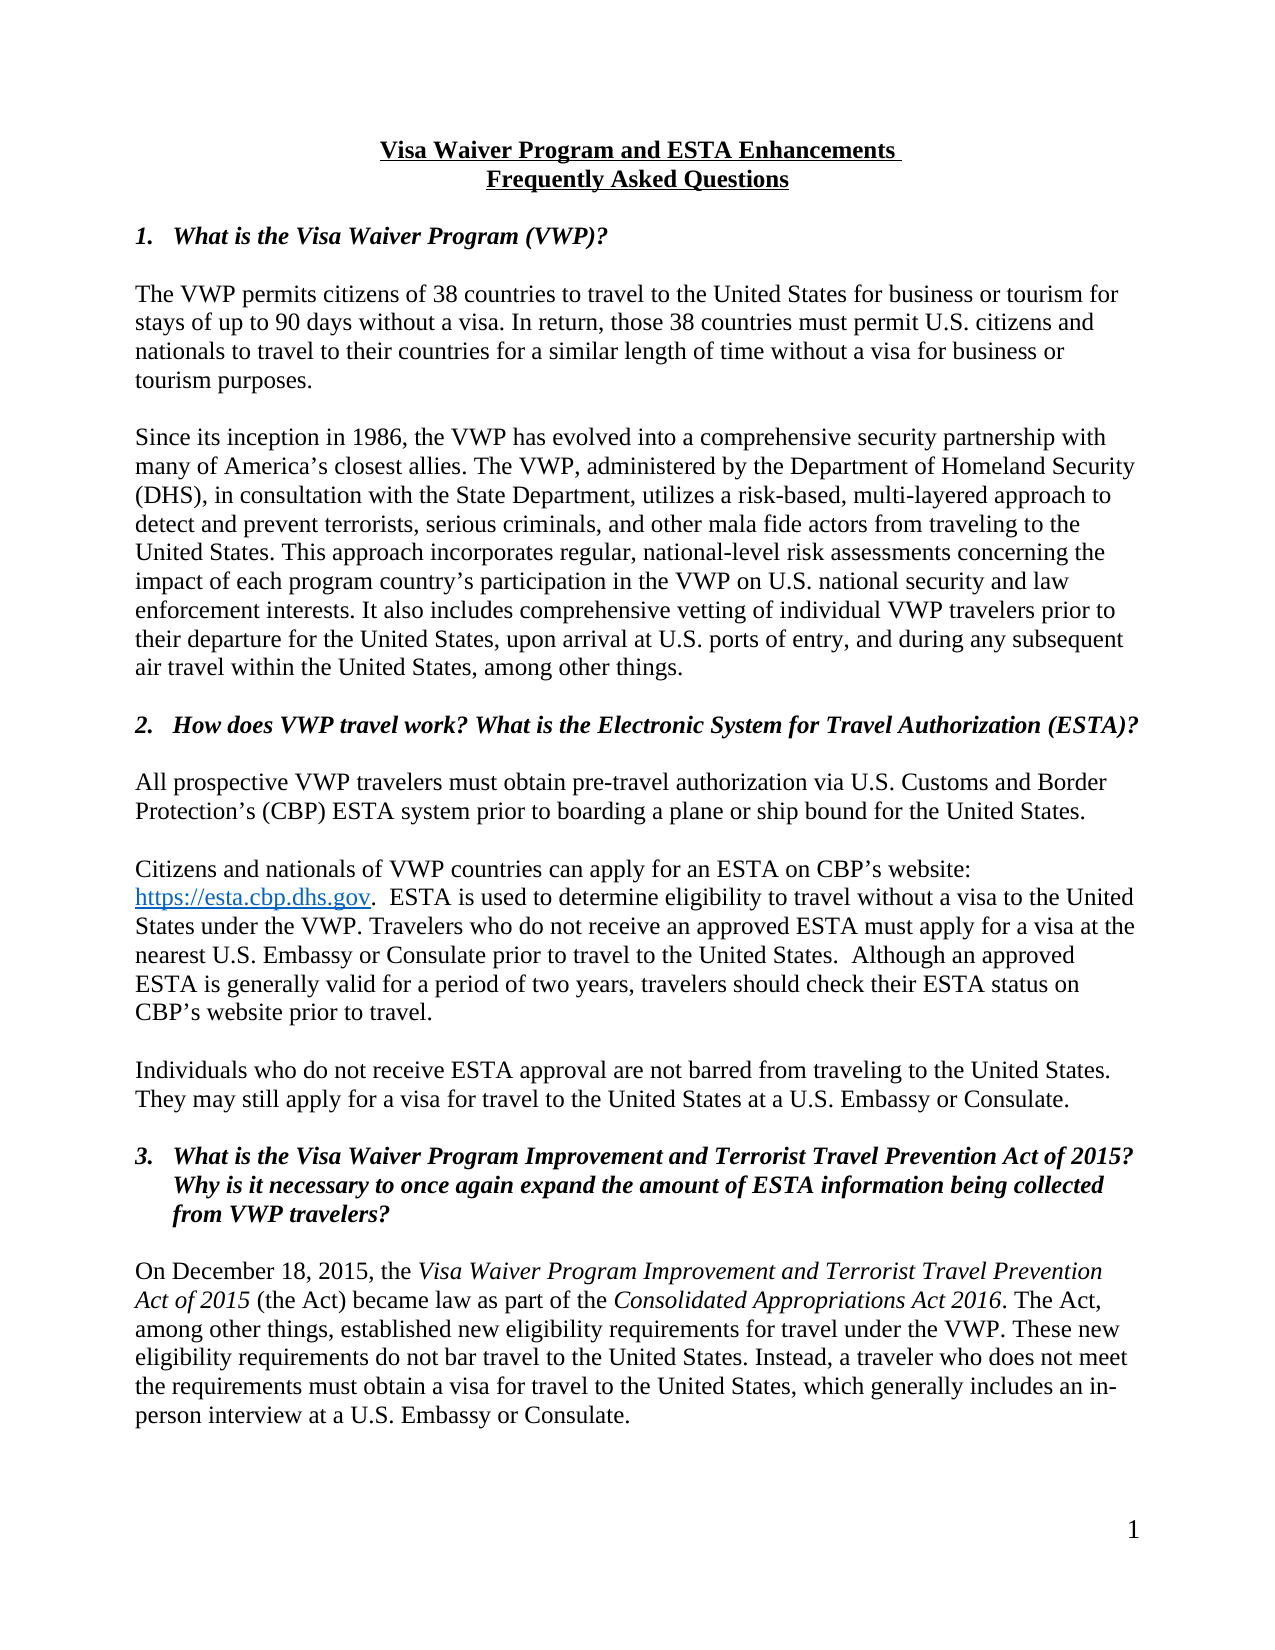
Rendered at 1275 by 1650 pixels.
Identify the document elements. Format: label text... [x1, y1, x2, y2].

list What is the Visa Waiver Program Improvement and Terrorist Travel Prevention Act of 2015? Why is it necessary to once again expand the amount of ESTA information being collected from VWP travelers? [135, 1141, 1140, 1227]
text The VWP permits citizens of 38 countries to travel to the United States for business or tourism for stays of up to 90 days without a visa. In return, those 38 countries must permit U.S. citizens and nationals to travel to their countries for a similar length of time without a visa for business or tourism purposes. [135, 279, 1140, 394]
text On December 18, 2015, the Visa Waiver Program Improvement and Terrorist Travel Prevention Act of 2015 (the Act) became law as part of the Consolidated Appropriations Act 2016. The Act, among other things, established new eligibility requirements for travel under the VWP. These new eligibility requirements do not bar travel to the United States. Instead, a traveler who does not meet the requirements must obtain a visa for travel to the United States, which generally includes an in-person interview at a U.S. Embassy or Consulate. [135, 1256, 1140, 1429]
text Citizens and nationals of VWP countries can apply for an ESTA on CBP’s website: https://esta.cbp.dhs.gov. ESTA is used to determine eligibility to travel without a visa to the United States under the VWP. Travelers who do not receive an approved ESTA must apply for a visa at the nearest U.S. Embassy or Consulate prior to travel to the United States. Although an approved ESTA is generally valid for a period of two years, travelers should check their ESTA status on CBP’s website prior to travel. [135, 854, 1140, 1026]
text Visa Waiver Program and ESTA Enhancements [135, 135, 1140, 164]
text Since its inception in 1986, the VWP has evolved into a comprehensive security partnership with many of America’s closest allies. The VWP, administered by the Department of Homeland Security (DHS), in consultation with the State Department, utilizes a risk-based, multi-layered approach to detect and prevent terrorists, serious criminals, and other mala fide actors from traveling to the United States. This approach incorporates regular, national-level risk assessments concerning the impact of each program country’s participation in the VWP on U.S. national security and law enforcement interests. It also includes comprehensive vetting of individual VWP travelers prior to their departure for the United States, upon arrival at U.S. ports of entry, and during any subsequent air travel within the United States, among other things. [135, 422, 1140, 681]
list What is the Visa Waiver Program (VWP)? [135, 221, 1140, 250]
text Individuals who do not receive ESTA approval are not barred from traveling to the United States. They may still apply for a visa for travel to the United States at a U.S. Embassy or Consulate. [135, 1055, 1140, 1112]
list How does VWP travel work? What is the Electronic System for Travel Authorization (ESTA)? [135, 710, 1140, 739]
text Frequently Asked Questions [135, 164, 1140, 192]
text All prospective VWP travelers must obtain pre-travel authorization via U.S. Customs and Border Protection’s (CBP) ESTA system prior to boarding a plane or ship bound for the United States. [135, 767, 1140, 825]
